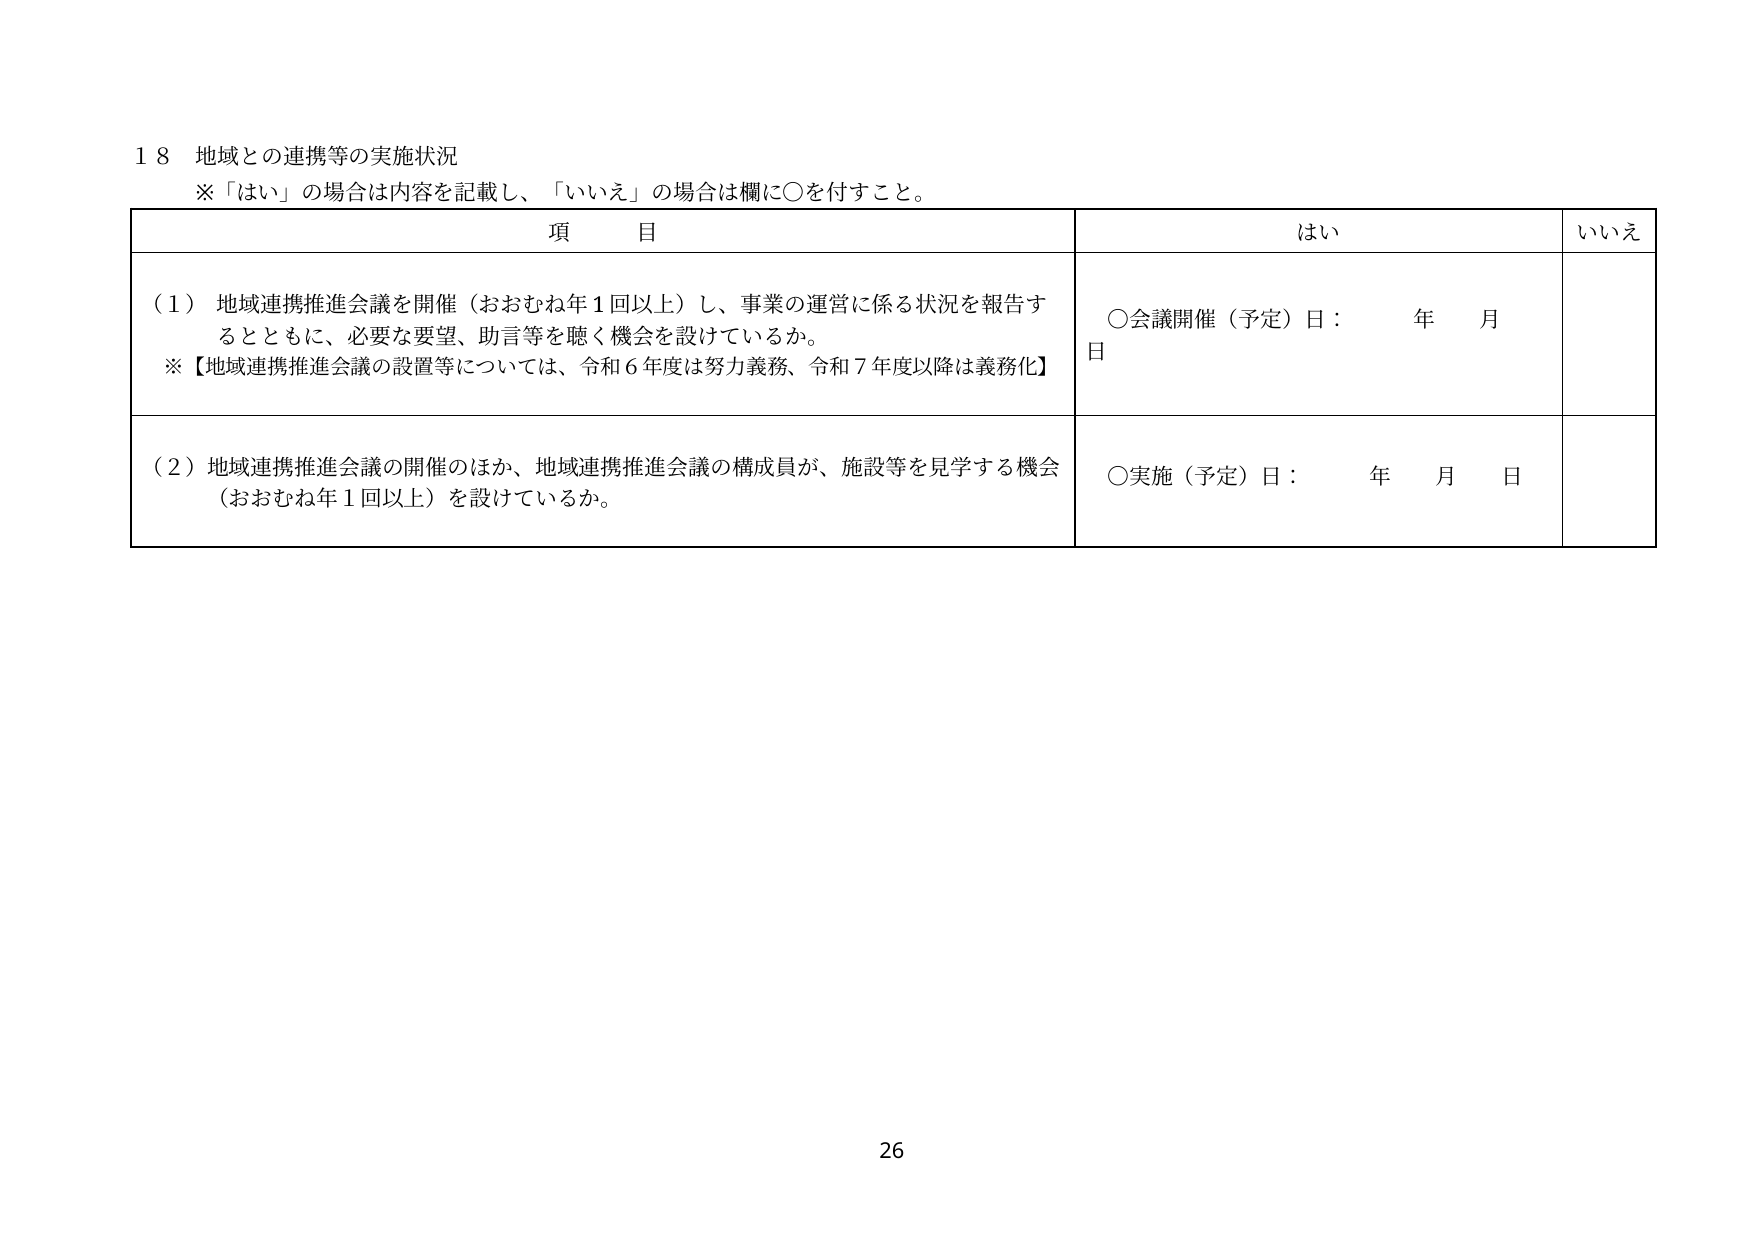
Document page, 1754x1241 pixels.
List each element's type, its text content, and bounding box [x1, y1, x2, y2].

text ※「はい」の場合は内容を記載し、「いいえ」の場合は欄に〇を付すこと。 [130, 172, 1653, 208]
table_cell 〇会議開催（予定）日： 年 月 日 [1076, 253, 1562, 415]
table_header いいえ [1563, 210, 1655, 252]
table_cell [1563, 253, 1655, 415]
table_cell 〇実施（予定）日： 年 月 日 [1076, 416, 1562, 546]
table_cell [1563, 416, 1655, 546]
table_cell （２）地域連携推進会議の開催のほか、地域連携推進会議の構成員が、施設等を見学する機会（おおむね年１回以上）を設けているか。 [132, 416, 1074, 546]
table_header 項 目 [132, 210, 1074, 252]
table_header はい [1076, 210, 1562, 252]
table_cell 地域連携推進会議を開催（おおむね年1回以上）し、事業の運営に係る状況を報告するとともに、必要な要望、助言等を聴く機会を設けているか。 ※【地域連携推進会議の設置等については、令和６年度は努力義務、令和７年度以降は義務化】 [132, 253, 1074, 415]
text １８ 地域との連携等の実施状況 [130, 136, 1653, 172]
